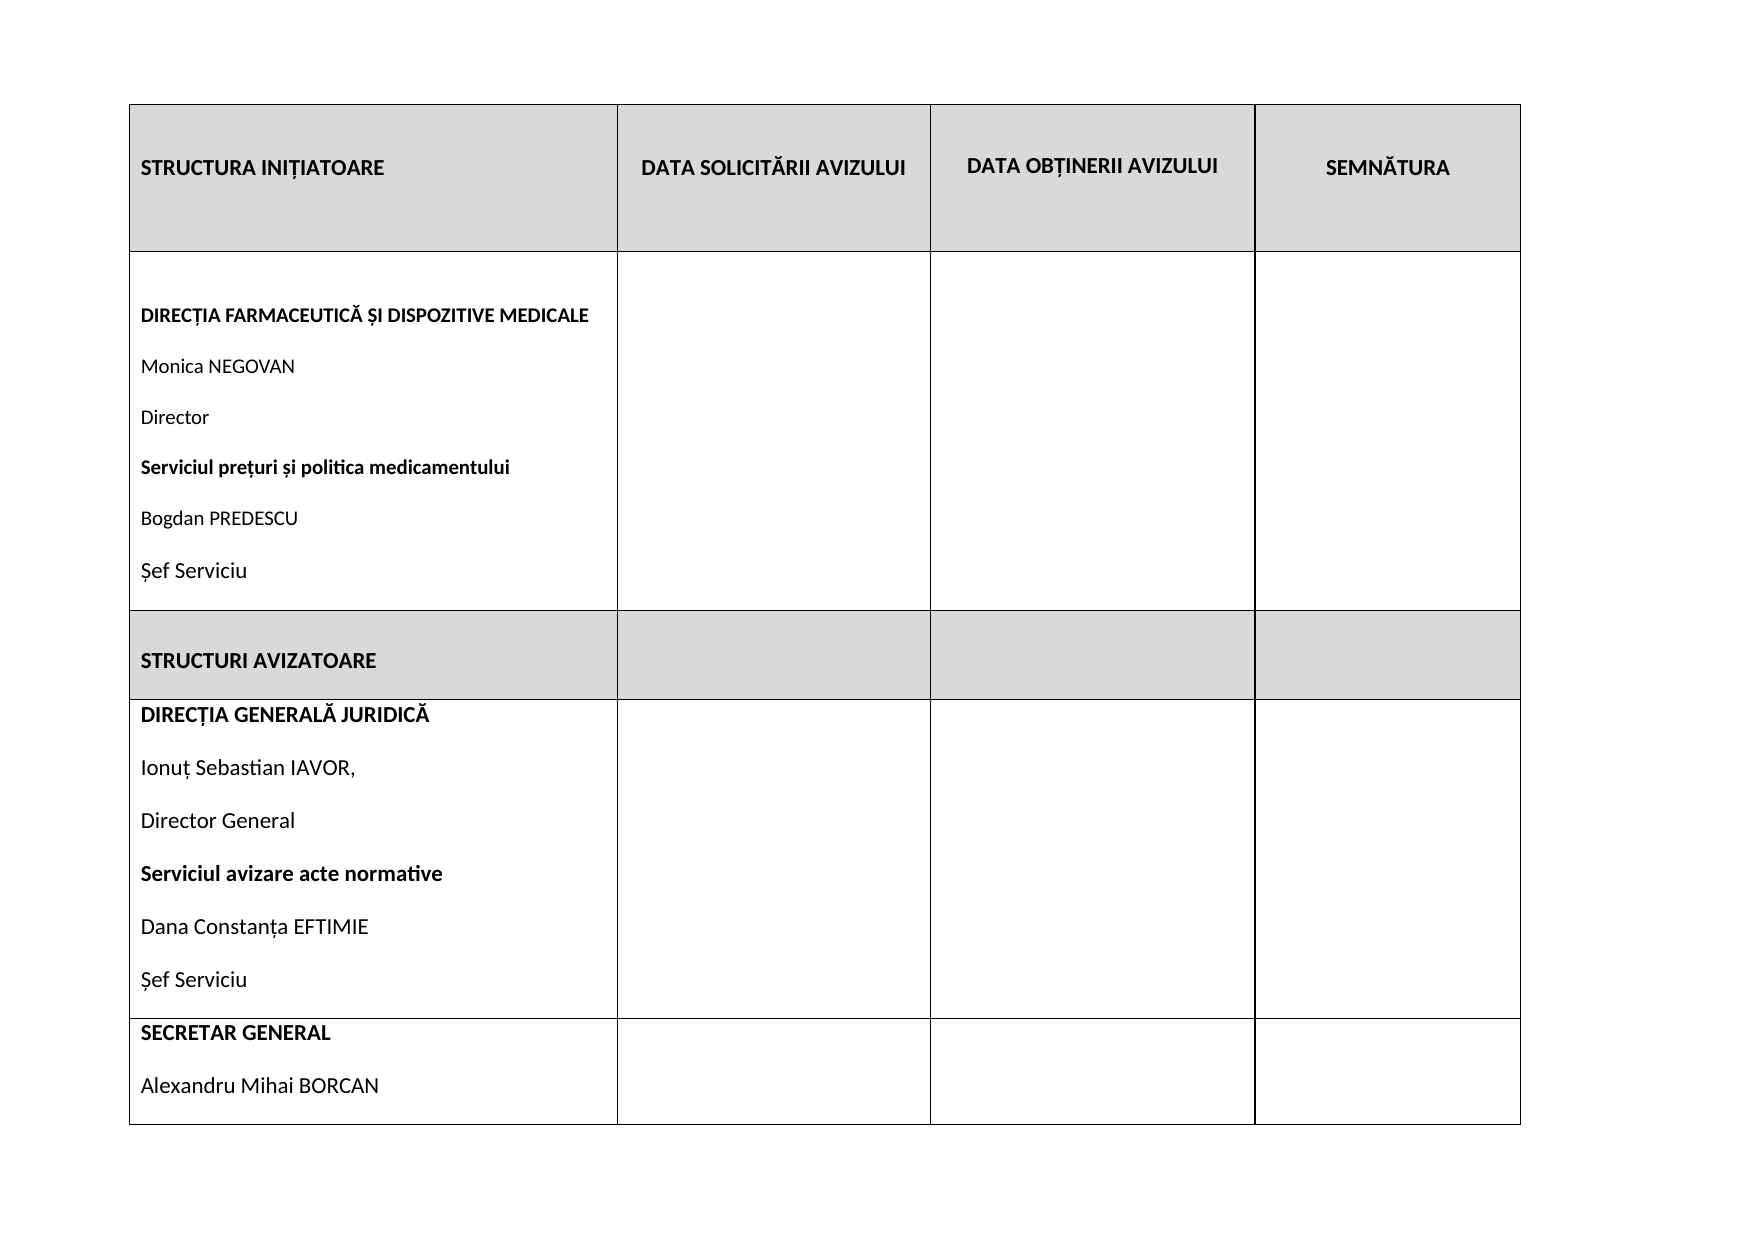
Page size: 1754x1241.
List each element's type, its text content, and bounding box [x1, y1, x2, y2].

table_cell [618, 1019, 930, 1124]
table_header SEMNĂTURA [1256, 105, 1520, 251]
table_cell [1256, 700, 1520, 1017]
table_cell [618, 611, 930, 699]
table_cell [931, 611, 1254, 699]
table_cell [1256, 611, 1520, 699]
table_cell STRUCTURI AVIZATOARE [130, 611, 617, 699]
table_header DATA OBȚINERII AVIZULUI [931, 105, 1254, 251]
table_cell [618, 252, 930, 609]
table_cell [931, 700, 1254, 1017]
table_cell [1256, 252, 1520, 609]
table_cell DIRECȚIA GENERALĂ JURIDICĂ Ionuț Sebastian IAVOR, Director General Serviciul avizare acte normative Dana Constanța EFTIMIE Șef Serviciu [130, 700, 617, 1017]
table_header DATA SOLICITĂRII AVIZULUI [618, 105, 930, 251]
table_cell SECRETAR GENERAL Alexandru Mihai BORCAN [130, 1019, 617, 1124]
table_cell [931, 1019, 1254, 1124]
table_header STRUCTURA INIȚIATOARE [130, 105, 617, 251]
table_cell [618, 700, 930, 1017]
table_cell DIRECȚIA FARMACEUTICĂ ȘI DISPOZITIVE MEDICALE Monica NEGOVAN Director Serviciul prețuri și politica medicamentului Bogdan PREDESCU Șef Serviciu [130, 252, 617, 609]
table_cell [1256, 1019, 1520, 1124]
table_cell [931, 252, 1254, 609]
